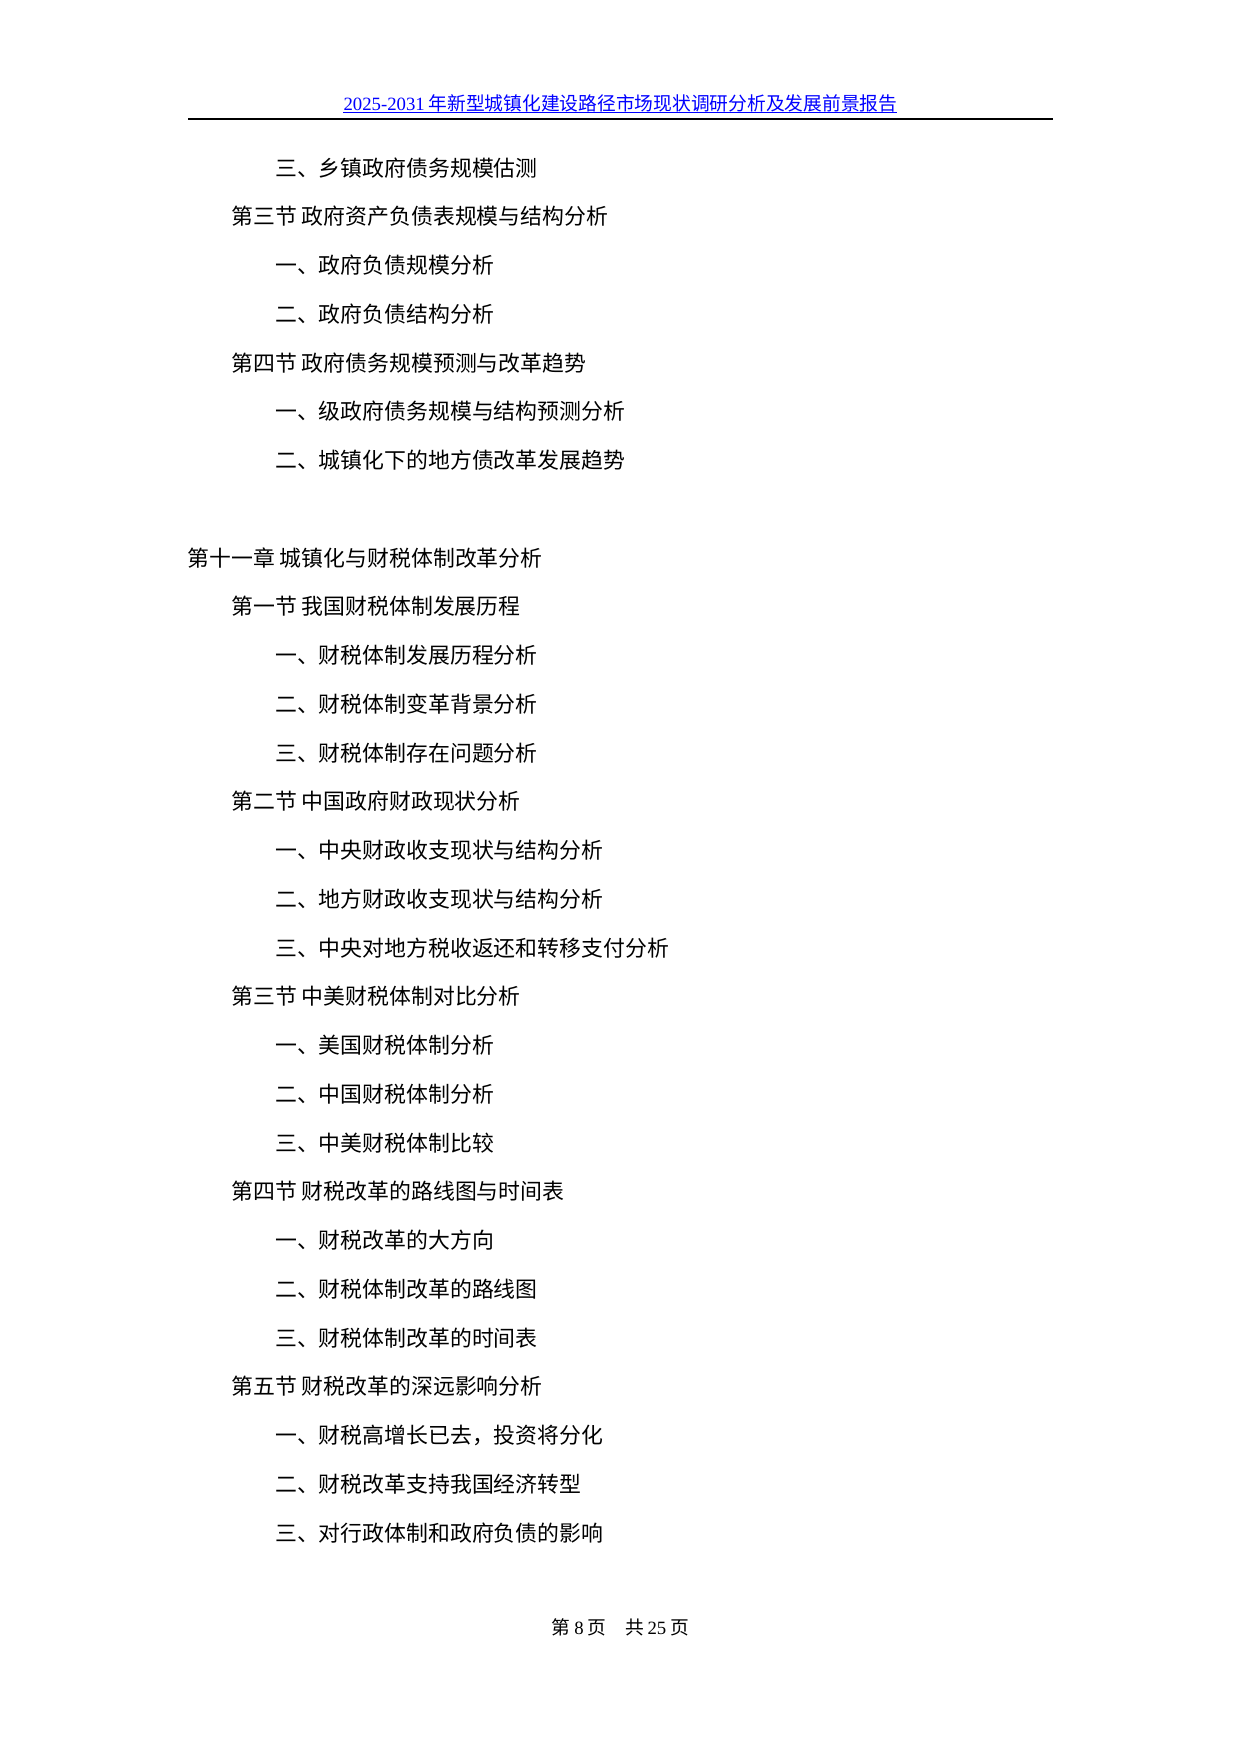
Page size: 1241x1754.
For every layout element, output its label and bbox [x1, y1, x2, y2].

text [187, 150, 1053, 1548]
